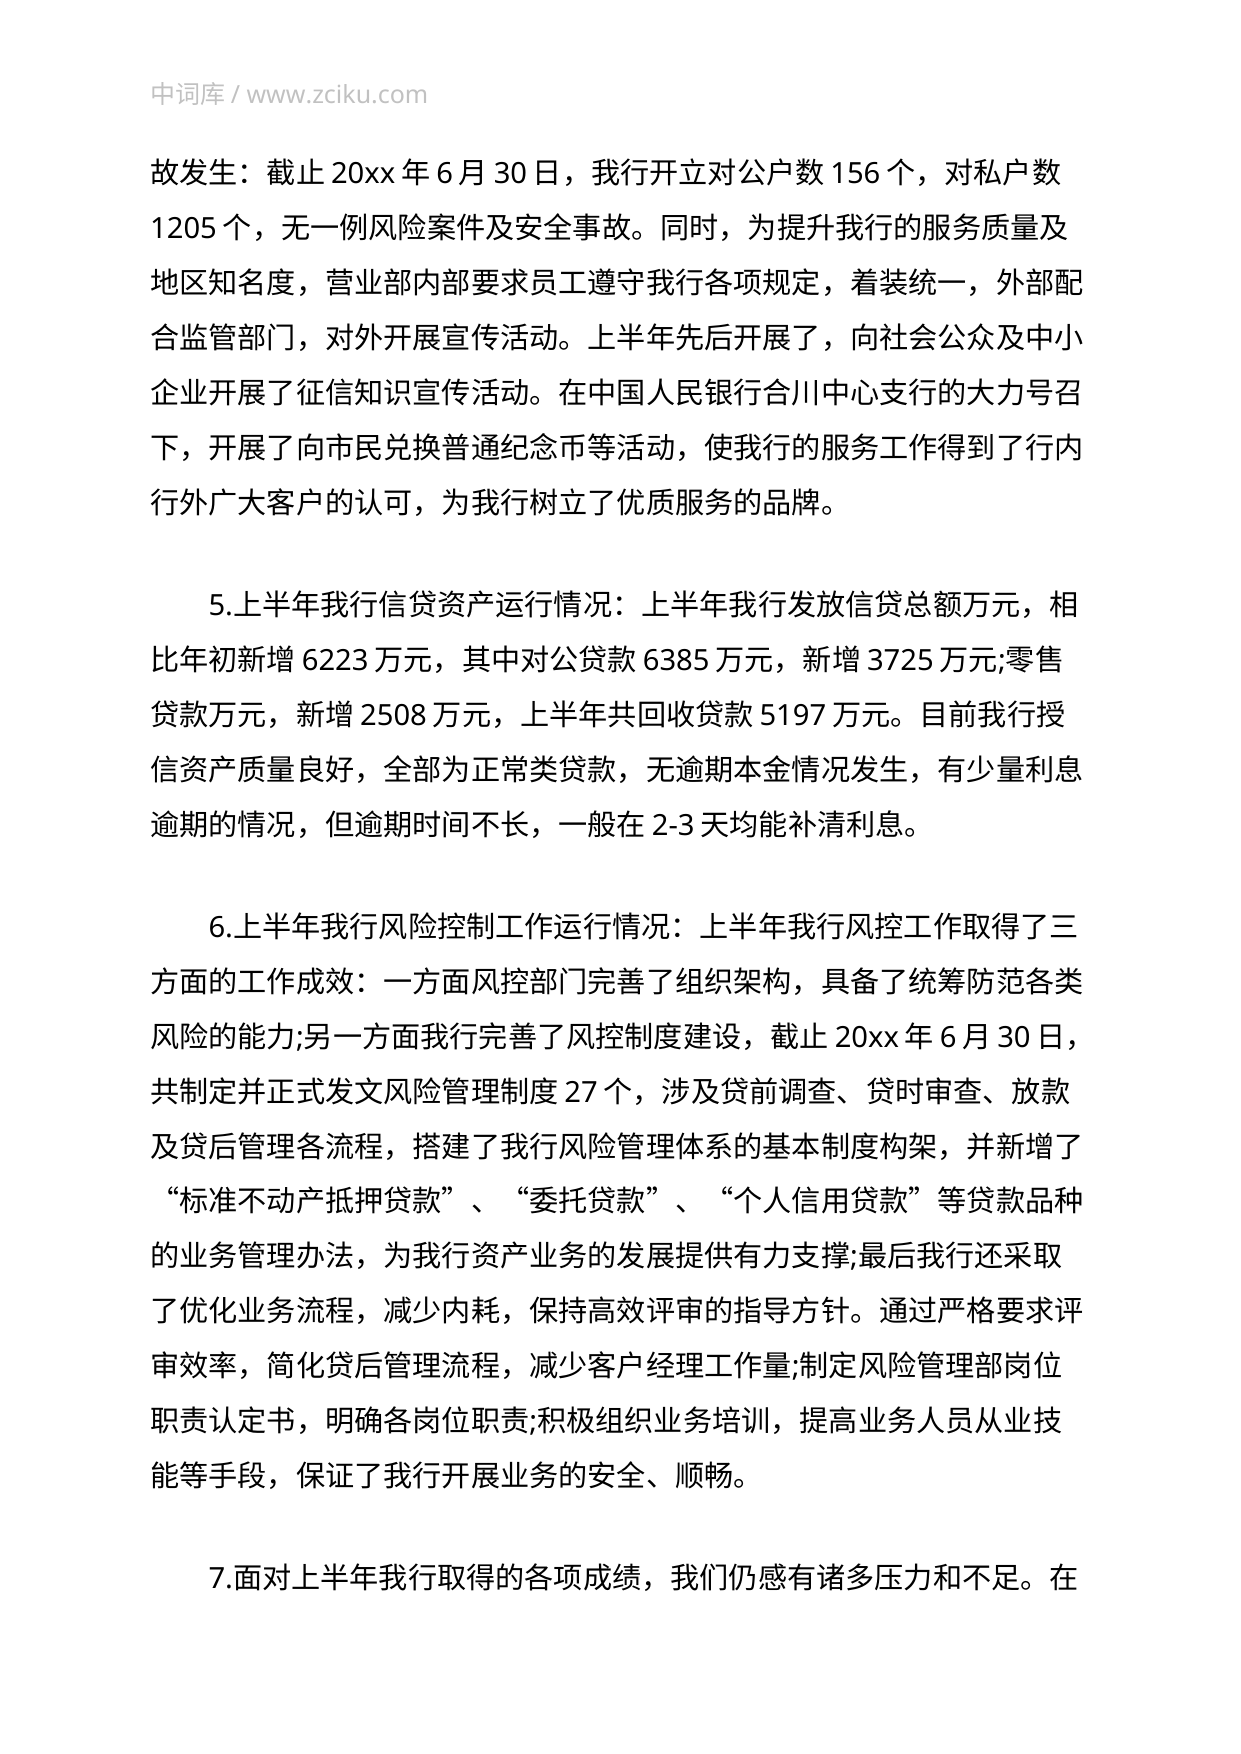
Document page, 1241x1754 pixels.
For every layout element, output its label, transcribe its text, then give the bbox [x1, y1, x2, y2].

text 5.上半年我行信贷资产运行情况：上半年我行发放信贷总额万元，相比年初新增6223万元，其中对公贷款6385万元，新增3725万元;零售贷款万元，新增2508万元，上半年共回收贷款5197万元。目前我行授信资产质量良好，全部为正常类贷款，无逾期本金情况发生，有少量利息逾期的情况，但逾期时间不长，一般在2-3天均能补清利息。 [150, 581, 1090, 844]
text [150, 1554, 1090, 1597]
text 6.上半年我行风险控制工作运行情况：上半年我行风控工作取得了三方面的工作成效：一方面风控部门完善了组织架构，具备了统筹防范各类风险的能力;另一方面我行完善了风控制度建设，截止20xx年6月30日，共制定并正式发文风险管理制度27个，涉及贷前调查、贷时审查、放款及贷后管理各流程，搭建了我行风险管理体系的基本制度构架，并新增了“标准不动产抵押贷款”、“委托贷款”、“个人信用贷款”等贷款品种的业务管理办法，为我行资产业务的发展提供有力支撑;最后我行还采取了优化业务流程，减少内耗，保持高效评审的指导方针。通过严格要求评审效率，简化贷后管理流程，减少客户经理工作量;制定风险管理部岗位职责认定书，明确各岗位职责;积极组织业务培训，提高业务人员从业技能等手段，保证了我行开展业务的安全、顺畅。 [150, 903, 1090, 1495]
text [150, 150, 1090, 522]
